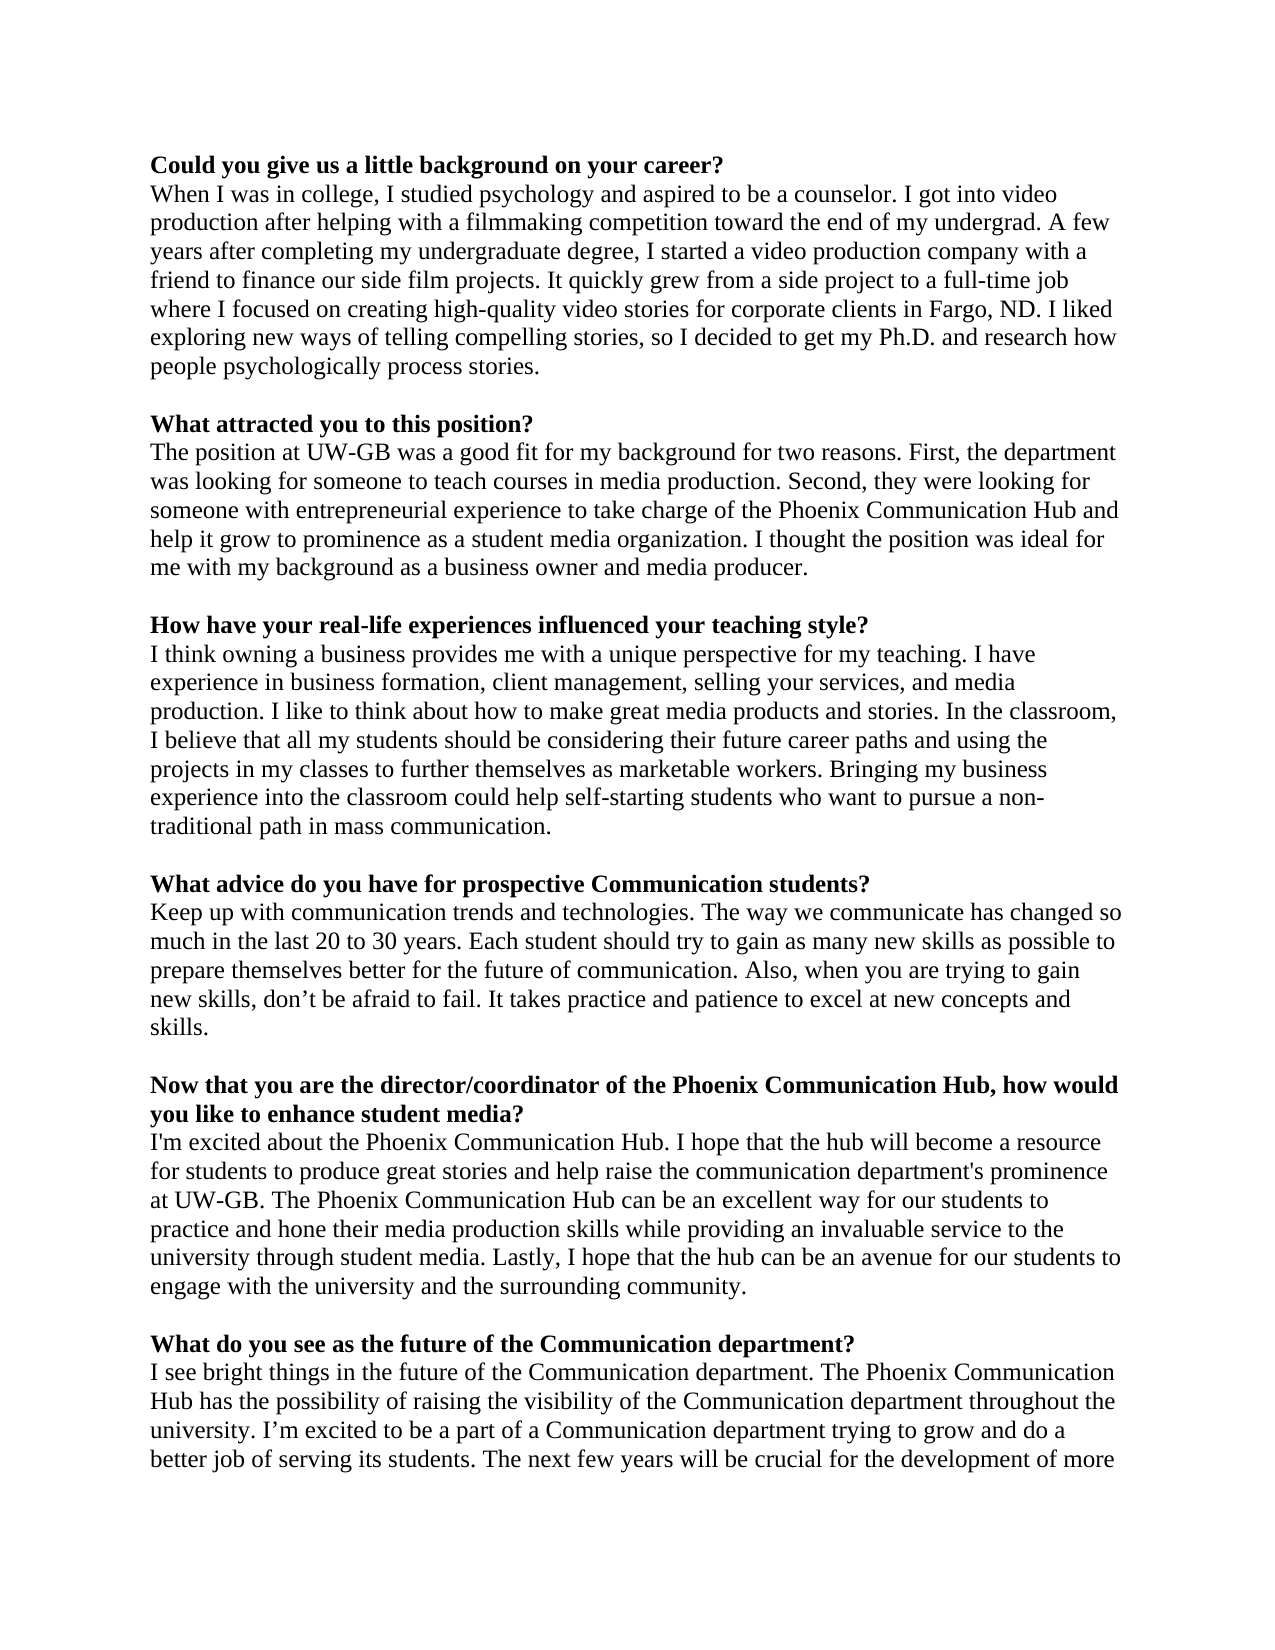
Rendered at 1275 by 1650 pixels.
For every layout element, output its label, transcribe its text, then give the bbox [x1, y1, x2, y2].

text What advice do you have for prospective Communication students? [150, 869, 1125, 897]
text Could you give us a little background on your career? [150, 150, 1125, 179]
text The position at UW-GB was a good fit for my background for two reasons. First, the department was looking for someone to teach courses in media production. Second, they were looking for someone with entrepreneurial experience to take charge of the Phoenix Communication Hub and help it grow to prominence as a student media organization. I thought the position was ideal for me with my background as a business owner and media producer. [150, 437, 1125, 581]
text I think owning a business provides me with a unique perspective for my teaching. I have experience in business formation, client management, selling your services, and media production. I like to think about how to make great media products and stories. In the classroom, I believe that all my students should be considering their future career paths and using the projects in my classes to further themselves as marketable workers. Bringing my business experience into the classroom could help self-starting students who want to pursue a non-traditional path in mass communication. [150, 639, 1125, 840]
text How have your real-life experiences influenced your teaching style? [150, 610, 1125, 639]
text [150, 1357, 1125, 1472]
text What attracted you to this position? [150, 409, 1125, 437]
text When I was in college, I studied psychology and aspired to be a counselor. I got into video production after helping with a filmmaking competition toward the end of my undergrad. A few years after completing my undergraduate degree, I started a video production company with a friend to finance our side film projects. It quickly grew from a side project to a full-time job where I focused on creating high-quality video stories for corporate clients in Fargo, ND. I liked exploring new ways of telling compelling stories, so I decided to get my Ph.D. and research how people psychologically process stories. [150, 179, 1125, 380]
text Keep up with communication trends and technologies. The way we communicate has changed so much in the last 20 to 30 years. Each student should try to gain as many new skills as possible to prepare themselves better for the future of communication. Also, when you are trying to gain new skills, don’t be afraid to fail. It takes practice and patience to excel at new concepts and skills. [150, 897, 1125, 1041]
text Now that you are the director/coordinator of the Phoenix Communication Hub, how would you like to enhance student media? [150, 1070, 1125, 1127]
text I'm excited about the Phoenix Communication Hub. I hope that the hub will become a resource for students to produce great stories and help raise the communication department's prominence at UW-GB. The Phoenix Communication Hub can be an excellent way for our students to practice and hone their media production skills while providing an invaluable service to the university through student media. Lastly, I hope that the hub can be an avenue for our students to engage with the university and the surrounding community. [150, 1127, 1125, 1300]
text What do you see as the future of the Communication department? [150, 1329, 1125, 1357]
